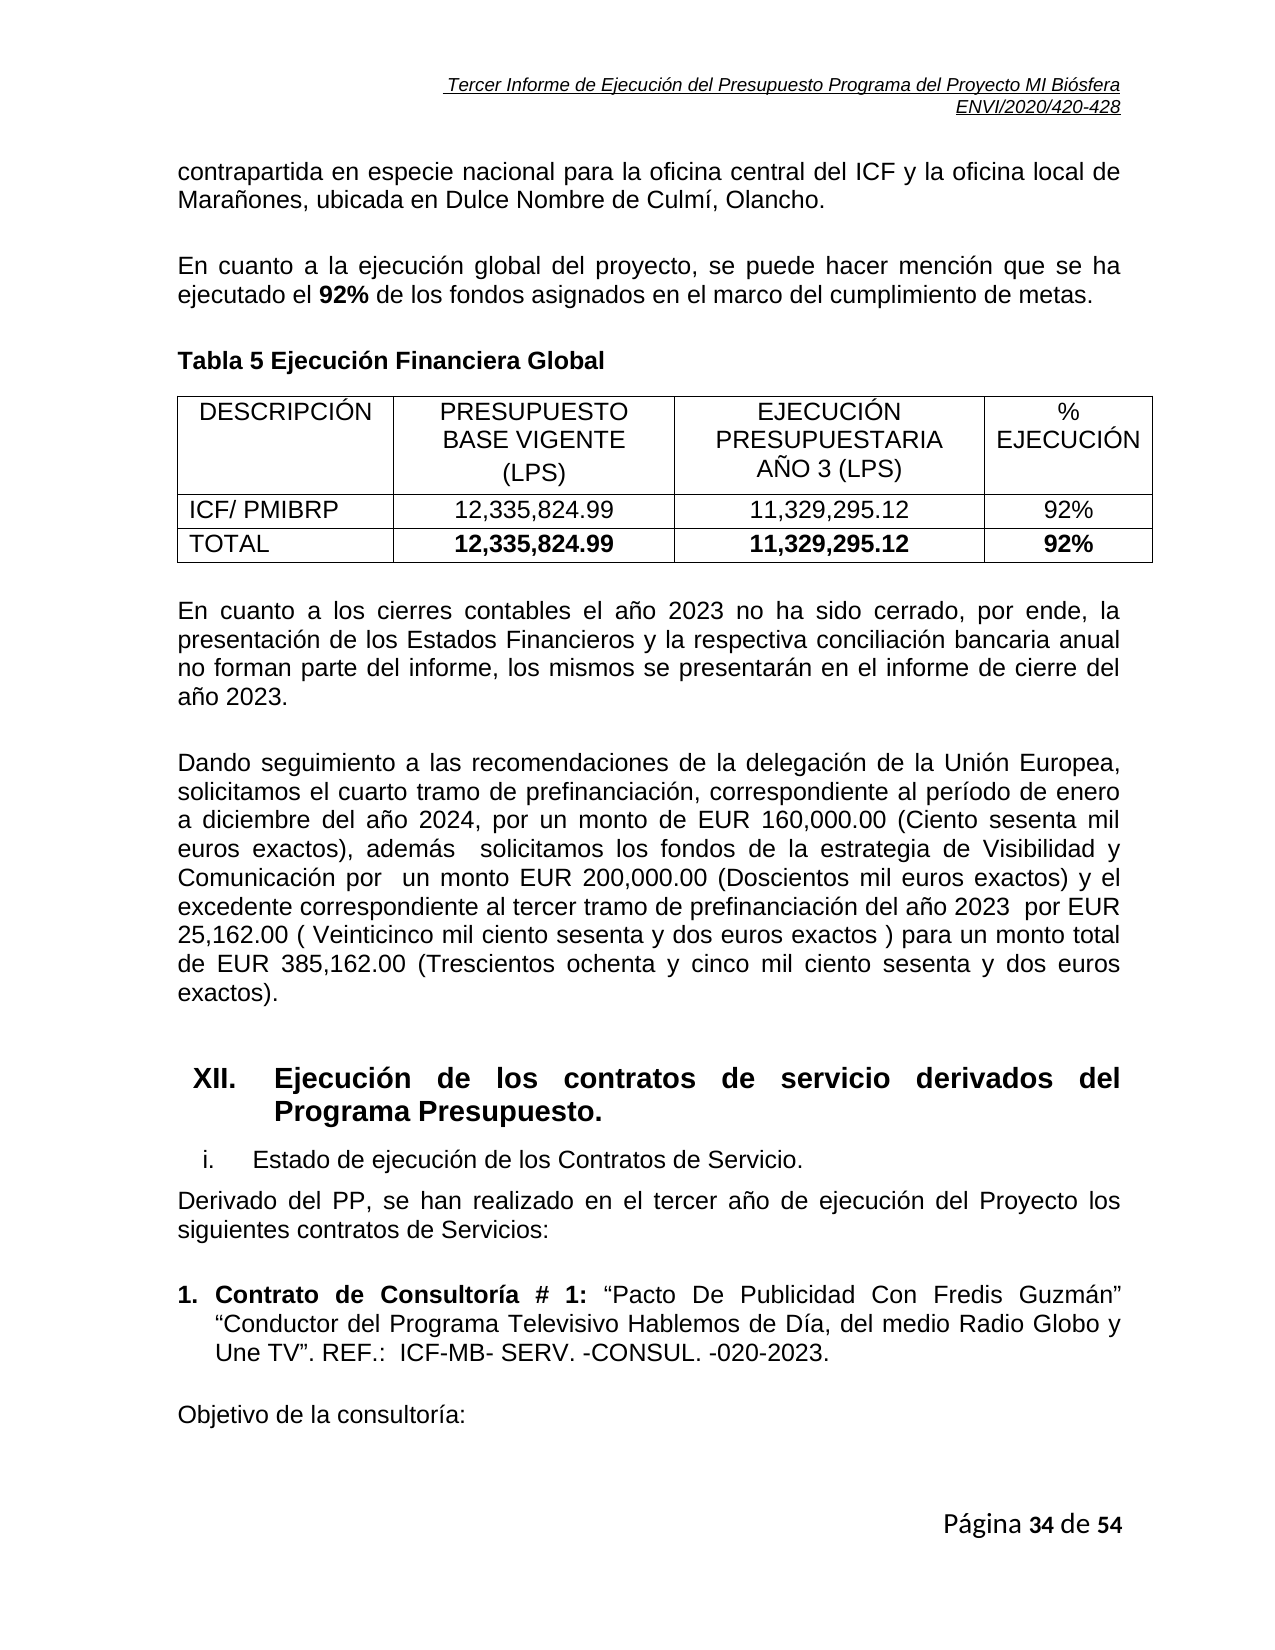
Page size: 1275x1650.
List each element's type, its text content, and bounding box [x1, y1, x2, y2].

table_header DESCRIPCIÓN [178, 397, 393, 494]
subtitle Ejecución de los contratos de servicio derivados del Programa Presupuesto. [236, 1061, 1122, 1128]
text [177, 157, 1122, 214]
table_header PRESUPUESTO BASE VIGENTE (LPS) [394, 397, 674, 494]
table_cell 11,329,295.12 [675, 495, 984, 528]
text En cuanto a los cierres contables el año 2023 no ha sido cerrado, por ende, la presentación de los Estados Financieros y la respectiva conciliación bancaria anual no forman parte del informe, los mismos se presentarán en el informe de cierre del año 2023. [177, 596, 1122, 711]
table_cell 92% [985, 495, 1152, 528]
table_cell 11,329,295.12 [675, 529, 984, 562]
table_cell 92% [985, 529, 1152, 562]
table_header % EJECUCIÓN [985, 397, 1152, 494]
text Objetivo de la consultoría: [177, 1399, 1122, 1428]
table_cell ICF/ PMIBRP [178, 495, 393, 528]
text En cuanto a la ejecución global del proyecto, se puede hacer mención que se ha ejecutado el 92% de los fondos asignados en el marco del cumplimiento de metas. [177, 251, 1122, 309]
table_header EJECUCIÓN PRESUPUESTARIA AÑO 3 (LPS) [675, 397, 984, 494]
table_cell 12,335,824.99 [394, 529, 674, 562]
subtitle Estado de ejecución de los Contratos de Servicio. [215, 1144, 1122, 1173]
table_cell TOTAL [178, 529, 393, 562]
text Derivado del PP, se han realizado en el tercer año de ejecución del Proyecto los siguientes contratos de Servicios: [177, 1186, 1122, 1243]
text Dando seguimiento a las recomendaciones de la delegación de la Unión Europea, solicitamos el cuarto tramo de prefinanciación, correspondiente al período de enero a diciembre del año 2024, por un monto de EUR 160,000.00 (Ciento sesenta mil euros exactos), además solicitamos los fondos de la estrategia de Visibilidad y Comunicación por un monto EUR 200,000.00 (Doscientos mil euros exactos) y el excedente correspondiente al tercer tramo de prefinanciación del año 2023 por EUR 25,162.00 ( Veinticinco mil ciento sesenta y dos euros exactos ) para un monto total de EUR 385,162.00 (Trescientos ochenta y cinco mil ciento sesenta y dos euros exactos). [177, 748, 1122, 1007]
list Contrato de Consultoría # 1: “Pacto De Publicidad Con Fredis Guzmán” “Conductor del Programa Televisivo Hablemos de Día, del medio Radio Globo y Une TV”. REF.: ICF-MB- SERV. -CONSUL. -020-2023. [177, 1280, 1122, 1367]
table_cell 12,335,824.99 [394, 495, 674, 528]
text Tabla 5 Ejecución Financiera Global [177, 346, 1122, 375]
